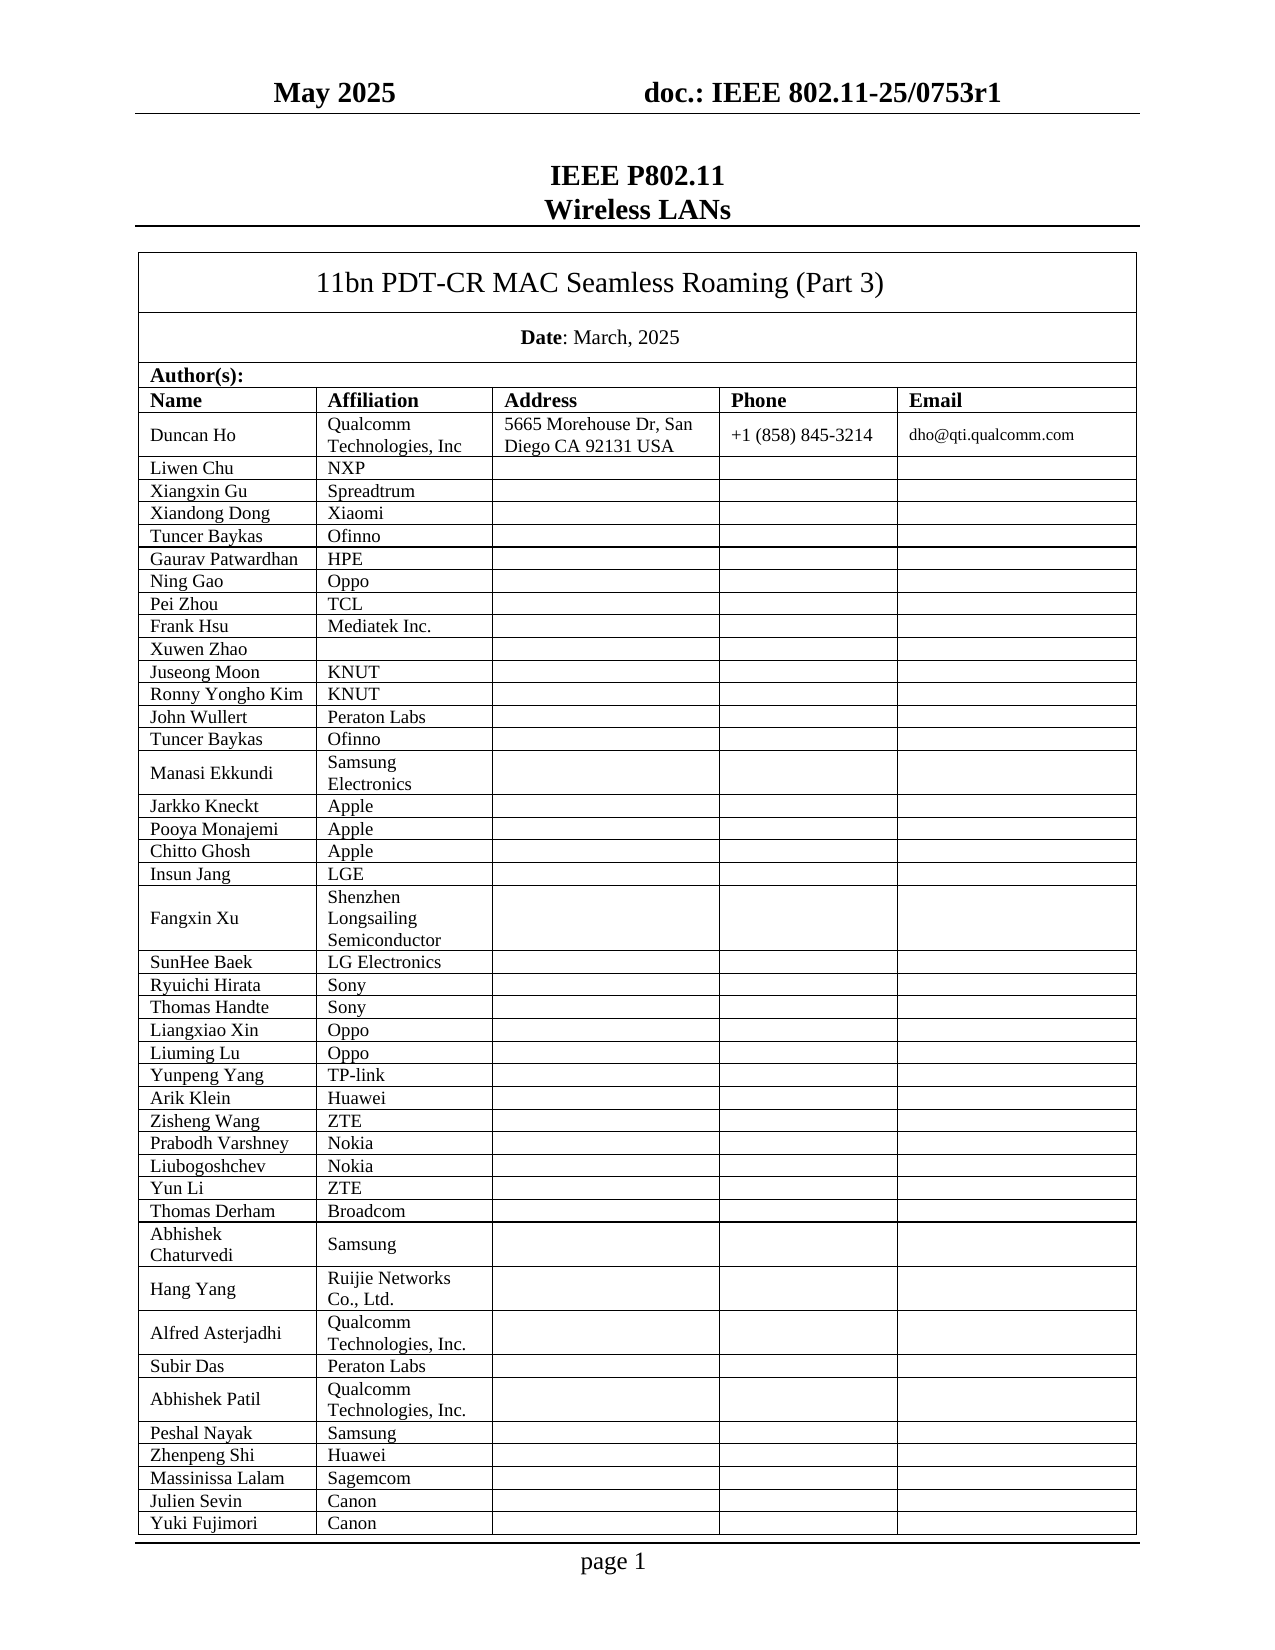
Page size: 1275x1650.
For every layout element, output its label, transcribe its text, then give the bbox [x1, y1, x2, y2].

table_cell [898, 593, 1136, 614]
table_cell [720, 570, 897, 592]
table_cell 5665 Morehouse Dr, San Diego CA 92131 USA [493, 413, 719, 456]
table_cell KNUT [317, 661, 492, 682]
table_cell [720, 951, 897, 973]
table_cell [493, 1177, 719, 1199]
table_cell [493, 1422, 719, 1443]
table_cell Ronny Yongho Kim [139, 683, 316, 705]
table_cell [493, 1267, 719, 1310]
table_cell Email [898, 388, 1136, 412]
table_cell [898, 1378, 1136, 1421]
table_cell [898, 525, 1136, 546]
table_cell [720, 525, 897, 546]
table_cell [493, 525, 719, 546]
table_cell [720, 615, 897, 637]
table_cell Ofinno [317, 728, 492, 750]
table_cell [898, 706, 1136, 727]
table_cell HPE [317, 548, 492, 569]
table_cell Oppo [317, 1019, 492, 1041]
table_cell [720, 1019, 897, 1041]
table_cell Tuncer Baykas [139, 728, 316, 750]
table_cell [720, 1467, 897, 1488]
table_cell TCL [317, 593, 492, 614]
table_cell [898, 1064, 1136, 1086]
table_cell [493, 615, 719, 637]
table_cell Liangxiao Xin [139, 1019, 316, 1041]
table_cell Sagemcom [317, 1467, 492, 1488]
table_cell [720, 1042, 897, 1063]
table_cell [720, 1267, 897, 1310]
table_cell Abhishek Chaturvedi [139, 1223, 316, 1266]
table_cell Frank Hsu [139, 615, 316, 637]
table_cell [493, 863, 719, 884]
table_cell dho@qti.qualcomm.com [898, 413, 1136, 456]
table_cell Pooya Monajemi [139, 818, 316, 839]
table_cell [493, 1110, 719, 1131]
table_cell [898, 795, 1136, 817]
table_cell [493, 706, 719, 727]
table_cell [493, 548, 719, 569]
table_cell [898, 1177, 1136, 1199]
table_cell Peraton Labs [317, 1355, 492, 1377]
table_cell [898, 1355, 1136, 1377]
table_cell NXP [317, 457, 492, 479]
table_cell [720, 1177, 897, 1199]
table_cell Ryuichi Hirata [139, 974, 316, 995]
table_cell Sony [317, 974, 492, 995]
table_cell Qualcomm Technologies, Inc [317, 413, 492, 456]
table_cell SunHee Baek [139, 951, 316, 973]
table_cell [720, 1200, 897, 1221]
table_cell Xiandong Dong [139, 502, 316, 524]
table_cell [493, 1223, 719, 1266]
table_cell Massinissa Lalam [139, 1467, 316, 1488]
table_cell [898, 548, 1136, 569]
table_cell [898, 661, 1136, 682]
table_cell [493, 1200, 719, 1221]
table_cell Huawei [317, 1087, 492, 1108]
table_cell Qualcomm Technologies, Inc. [317, 1378, 492, 1421]
table_cell [493, 1042, 719, 1063]
table_cell Alfred Asterjadhi [139, 1311, 316, 1354]
table_cell [493, 1467, 719, 1488]
table_cell [898, 728, 1136, 750]
table_header 11bn PDT-CR MAC Seamless Roaming (Part 3) [139, 253, 1136, 312]
table_cell [493, 1444, 719, 1466]
table_cell [317, 638, 492, 659]
table_cell Peraton Labs [317, 706, 492, 727]
text IEEE P802.11 Wireless LANs [135, 158, 1140, 225]
table_cell [720, 818, 897, 839]
table_cell Liubogoshchev [139, 1155, 316, 1176]
table_cell [898, 840, 1136, 862]
table_cell Broadcom [317, 1200, 492, 1221]
table_cell Abhishek Patil [139, 1378, 316, 1421]
table_cell Shenzhen Longsailing Semiconductor [317, 886, 492, 950]
table_cell [493, 818, 719, 839]
table_cell Xiangxin Gu [139, 480, 316, 501]
table_cell [493, 480, 719, 501]
table_cell [493, 1132, 719, 1154]
table_cell [493, 1355, 719, 1377]
table_cell Date: March, 2025 [139, 313, 1136, 362]
table_cell Arik Klein [139, 1087, 316, 1108]
table_cell [898, 615, 1136, 637]
table_cell [493, 502, 719, 524]
table_cell [720, 480, 897, 501]
table_cell Thomas Derham [139, 1200, 316, 1221]
table_cell Ofinno [317, 525, 492, 546]
table_cell [720, 974, 897, 995]
table_cell [720, 996, 897, 1018]
table_cell [898, 480, 1136, 501]
table_cell Tuncer Baykas [139, 525, 316, 546]
table_cell [720, 457, 897, 479]
table_cell [898, 974, 1136, 995]
table_cell Liuming Lu [139, 1042, 316, 1063]
table_cell [493, 996, 719, 1018]
table_cell Phone [720, 388, 897, 412]
table_cell [720, 863, 897, 884]
table_cell [720, 661, 897, 682]
table_cell Jarkko Kneckt [139, 795, 316, 817]
table_cell [898, 1512, 1136, 1534]
table_cell Samsung [317, 1422, 492, 1443]
table_cell Nokia [317, 1132, 492, 1154]
table_cell Yun Li [139, 1177, 316, 1199]
table_cell Oppo [317, 1042, 492, 1063]
table_cell Liwen Chu [139, 457, 316, 479]
table_cell TP-link [317, 1064, 492, 1086]
table_cell [493, 593, 719, 614]
table_cell Qualcomm Technologies, Inc. [317, 1311, 492, 1354]
table_cell [720, 1444, 897, 1466]
table_cell [898, 1087, 1136, 1108]
table_cell Nokia [317, 1155, 492, 1176]
table_cell Pei Zhou [139, 593, 316, 614]
table_cell [493, 728, 719, 750]
table_cell [720, 1378, 897, 1421]
table_cell [898, 1019, 1136, 1041]
table_cell [898, 1110, 1136, 1131]
table_cell Author(s): [139, 363, 1136, 387]
table_cell [720, 1110, 897, 1131]
table_cell [493, 1064, 719, 1086]
table_cell Ruijie Networks Co., Ltd. [317, 1267, 492, 1310]
table_cell [898, 863, 1136, 884]
table_cell [493, 1512, 719, 1534]
table_cell Hang Yang [139, 1267, 316, 1310]
table_cell [493, 1490, 719, 1511]
table_cell [720, 683, 897, 705]
table_cell Affiliation [317, 388, 492, 412]
table_cell ZTE [317, 1177, 492, 1199]
table_cell [720, 1311, 897, 1354]
table_cell [898, 1223, 1136, 1266]
table_cell Spreadtrum [317, 480, 492, 501]
table_cell Peshal Nayak [139, 1422, 316, 1443]
table_cell [720, 728, 897, 750]
table_cell Fangxin Xu [139, 886, 316, 950]
table_cell [720, 638, 897, 659]
table_cell Apple [317, 795, 492, 817]
table_cell Address [493, 388, 719, 412]
table_cell [898, 638, 1136, 659]
table_cell Insun Jang [139, 863, 316, 884]
table_cell [898, 570, 1136, 592]
table_cell [493, 840, 719, 862]
table_cell Sony [317, 996, 492, 1018]
table_cell [898, 1490, 1136, 1511]
table_cell Canon [317, 1490, 492, 1511]
table_cell [898, 502, 1136, 524]
table_cell Chitto Ghosh [139, 840, 316, 862]
table_cell Apple [317, 840, 492, 862]
table_cell [493, 661, 719, 682]
table_cell [898, 1267, 1136, 1310]
table_cell [493, 457, 719, 479]
table_cell [898, 683, 1136, 705]
table_cell Juseong Moon [139, 661, 316, 682]
table_cell [493, 1087, 719, 1108]
table_cell [493, 1019, 719, 1041]
table_cell [493, 1155, 719, 1176]
table_cell [720, 795, 897, 817]
table_cell John Wullert [139, 706, 316, 727]
table_cell [720, 548, 897, 569]
table_cell Zhenpeng Shi [139, 1444, 316, 1466]
table_cell [720, 1490, 897, 1511]
table_cell Samsung [317, 1223, 492, 1266]
table_cell [493, 974, 719, 995]
table_cell [720, 1132, 897, 1154]
table_cell [493, 683, 719, 705]
table_cell [720, 1512, 897, 1534]
table_cell [720, 1064, 897, 1086]
table_cell Julien Sevin [139, 1490, 316, 1511]
table_cell [720, 1422, 897, 1443]
table_cell ZTE [317, 1110, 492, 1131]
table_cell Gaurav Patwardhan [139, 548, 316, 569]
table_cell [898, 886, 1136, 950]
table_cell LGE [317, 863, 492, 884]
table_cell Yunpeng Yang [139, 1064, 316, 1086]
table_cell Huawei [317, 1444, 492, 1466]
table_cell Ning Gao [139, 570, 316, 592]
table_cell [493, 751, 719, 794]
table_cell [898, 951, 1136, 973]
table_cell [898, 1132, 1136, 1154]
table_cell [720, 502, 897, 524]
table_cell [898, 996, 1136, 1018]
table_cell [898, 1444, 1136, 1466]
table_cell Xiaomi [317, 502, 492, 524]
table_cell +1 (858) 845-3214 [720, 413, 897, 456]
table_cell [898, 1422, 1136, 1443]
table_cell [720, 1155, 897, 1176]
table_cell [720, 1087, 897, 1108]
table_cell [898, 751, 1136, 794]
table_cell [898, 1311, 1136, 1354]
table_cell [720, 706, 897, 727]
table_cell Mediatek Inc. [317, 615, 492, 637]
table_cell Samsung Electronics [317, 751, 492, 794]
table_cell [720, 1355, 897, 1377]
table_cell [493, 886, 719, 950]
table_cell Oppo [317, 570, 492, 592]
table_cell Xuwen Zhao [139, 638, 316, 659]
table_cell [720, 1223, 897, 1266]
table_cell [720, 593, 897, 614]
table_cell Subir Das [139, 1355, 316, 1377]
table_cell [898, 1200, 1136, 1221]
table_cell Yuki Fujimori [139, 1512, 316, 1534]
table_cell [720, 886, 897, 950]
table_cell [898, 1042, 1136, 1063]
table_cell Zisheng Wang [139, 1110, 316, 1131]
table_cell Prabodh Varshney [139, 1132, 316, 1154]
table_cell Duncan Ho [139, 413, 316, 456]
table_cell [493, 1311, 719, 1354]
table_cell [898, 1467, 1136, 1488]
table_cell Apple [317, 818, 492, 839]
table_cell [898, 1155, 1136, 1176]
table_cell Thomas Handte [139, 996, 316, 1018]
table_cell [720, 840, 897, 862]
table_cell Manasi Ekkundi [139, 751, 316, 794]
table_cell [898, 818, 1136, 839]
table_cell LG Electronics [317, 951, 492, 973]
table_cell [898, 457, 1136, 479]
table_cell [493, 1378, 719, 1421]
table_cell [720, 751, 897, 794]
table_cell Name [139, 388, 316, 412]
table_cell KNUT [317, 683, 492, 705]
table_cell [493, 951, 719, 973]
table_cell [493, 638, 719, 659]
table_cell Canon [317, 1512, 492, 1534]
table_cell [493, 795, 719, 817]
table_cell [493, 570, 719, 592]
